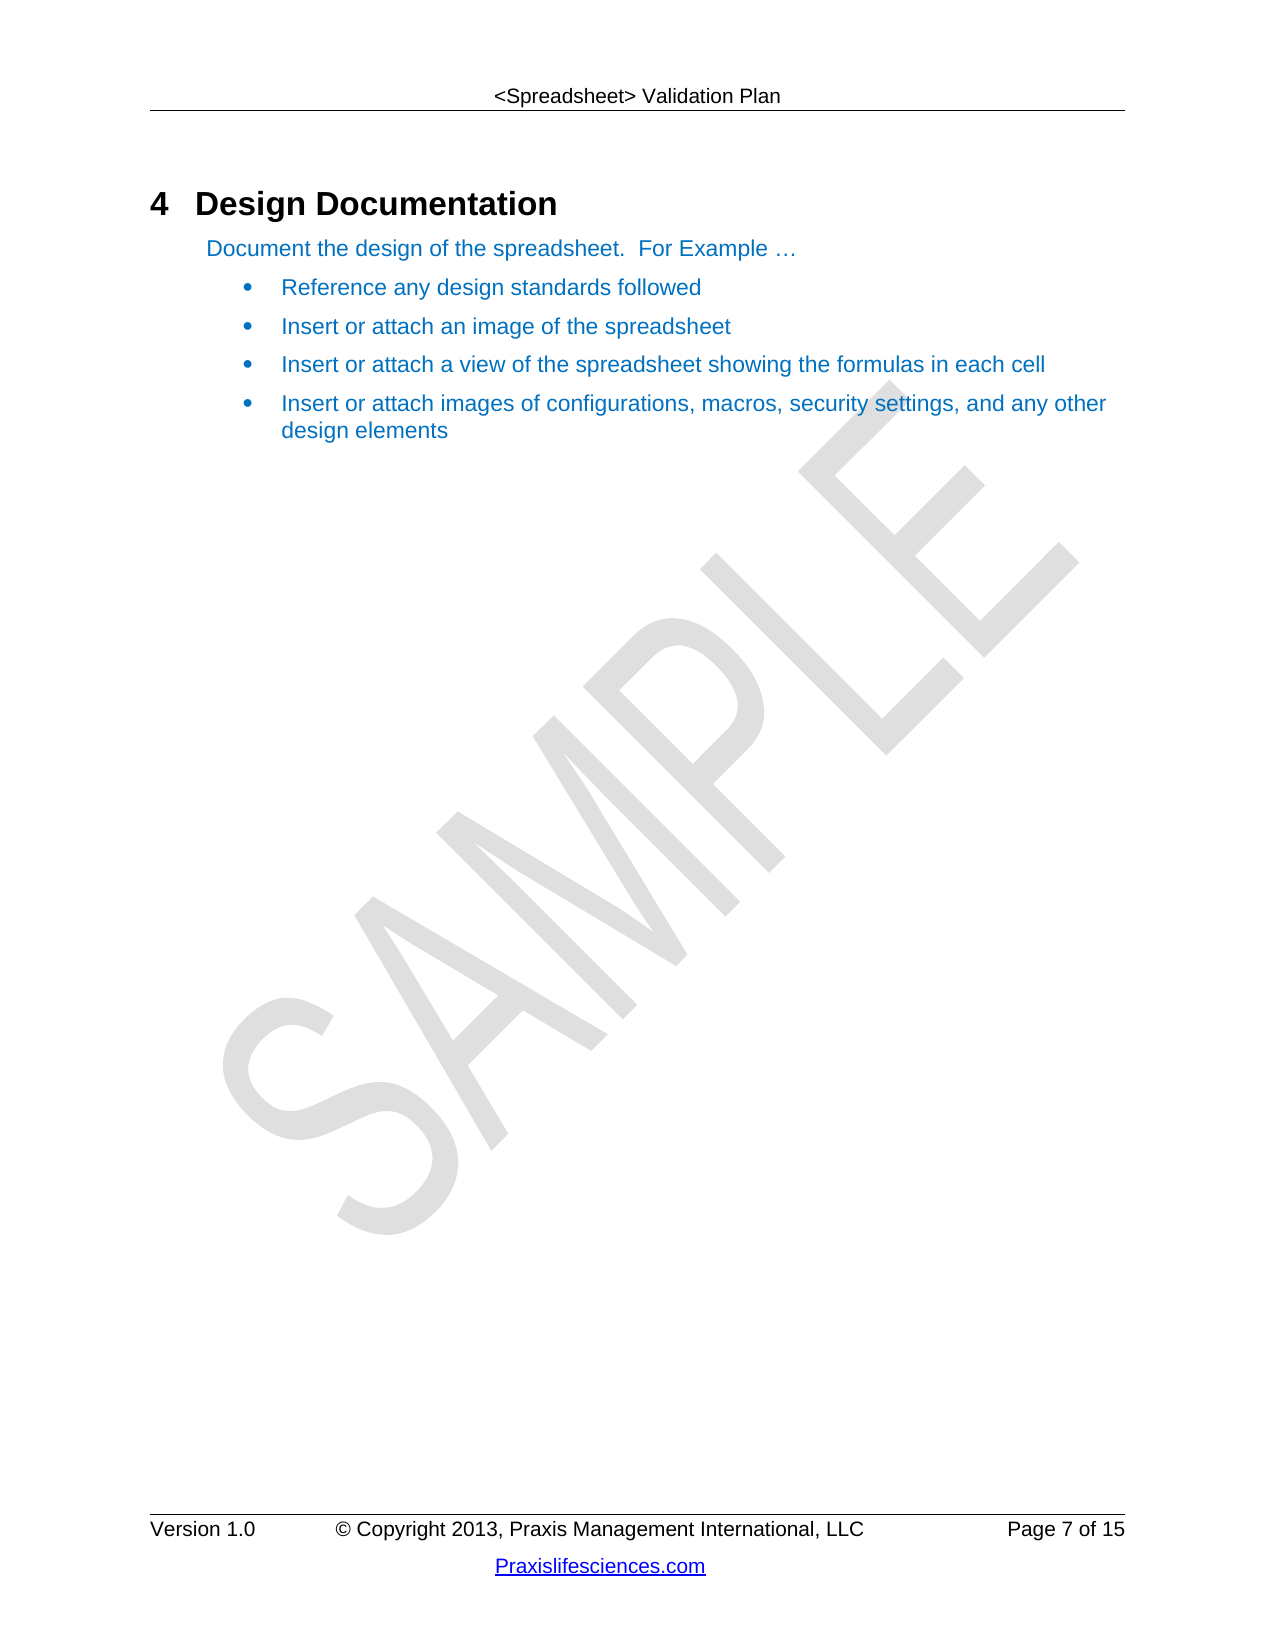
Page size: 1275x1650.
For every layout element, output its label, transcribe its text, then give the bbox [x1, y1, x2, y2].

list Insert or attach a view of the spreadsheet showing the formulas in each cell [244, 351, 1125, 378]
list Insert or attach images of configurations, macros, security settings, and any other design elements [244, 390, 1125, 443]
subtitle Design Documentation [150, 184, 1125, 222]
text Document the design of the spreadsheet. For Example … [206, 235, 1125, 261]
list Reference any design standards followed [244, 274, 1125, 300]
list Insert or attach an image of the spreadsheet [244, 313, 1125, 339]
